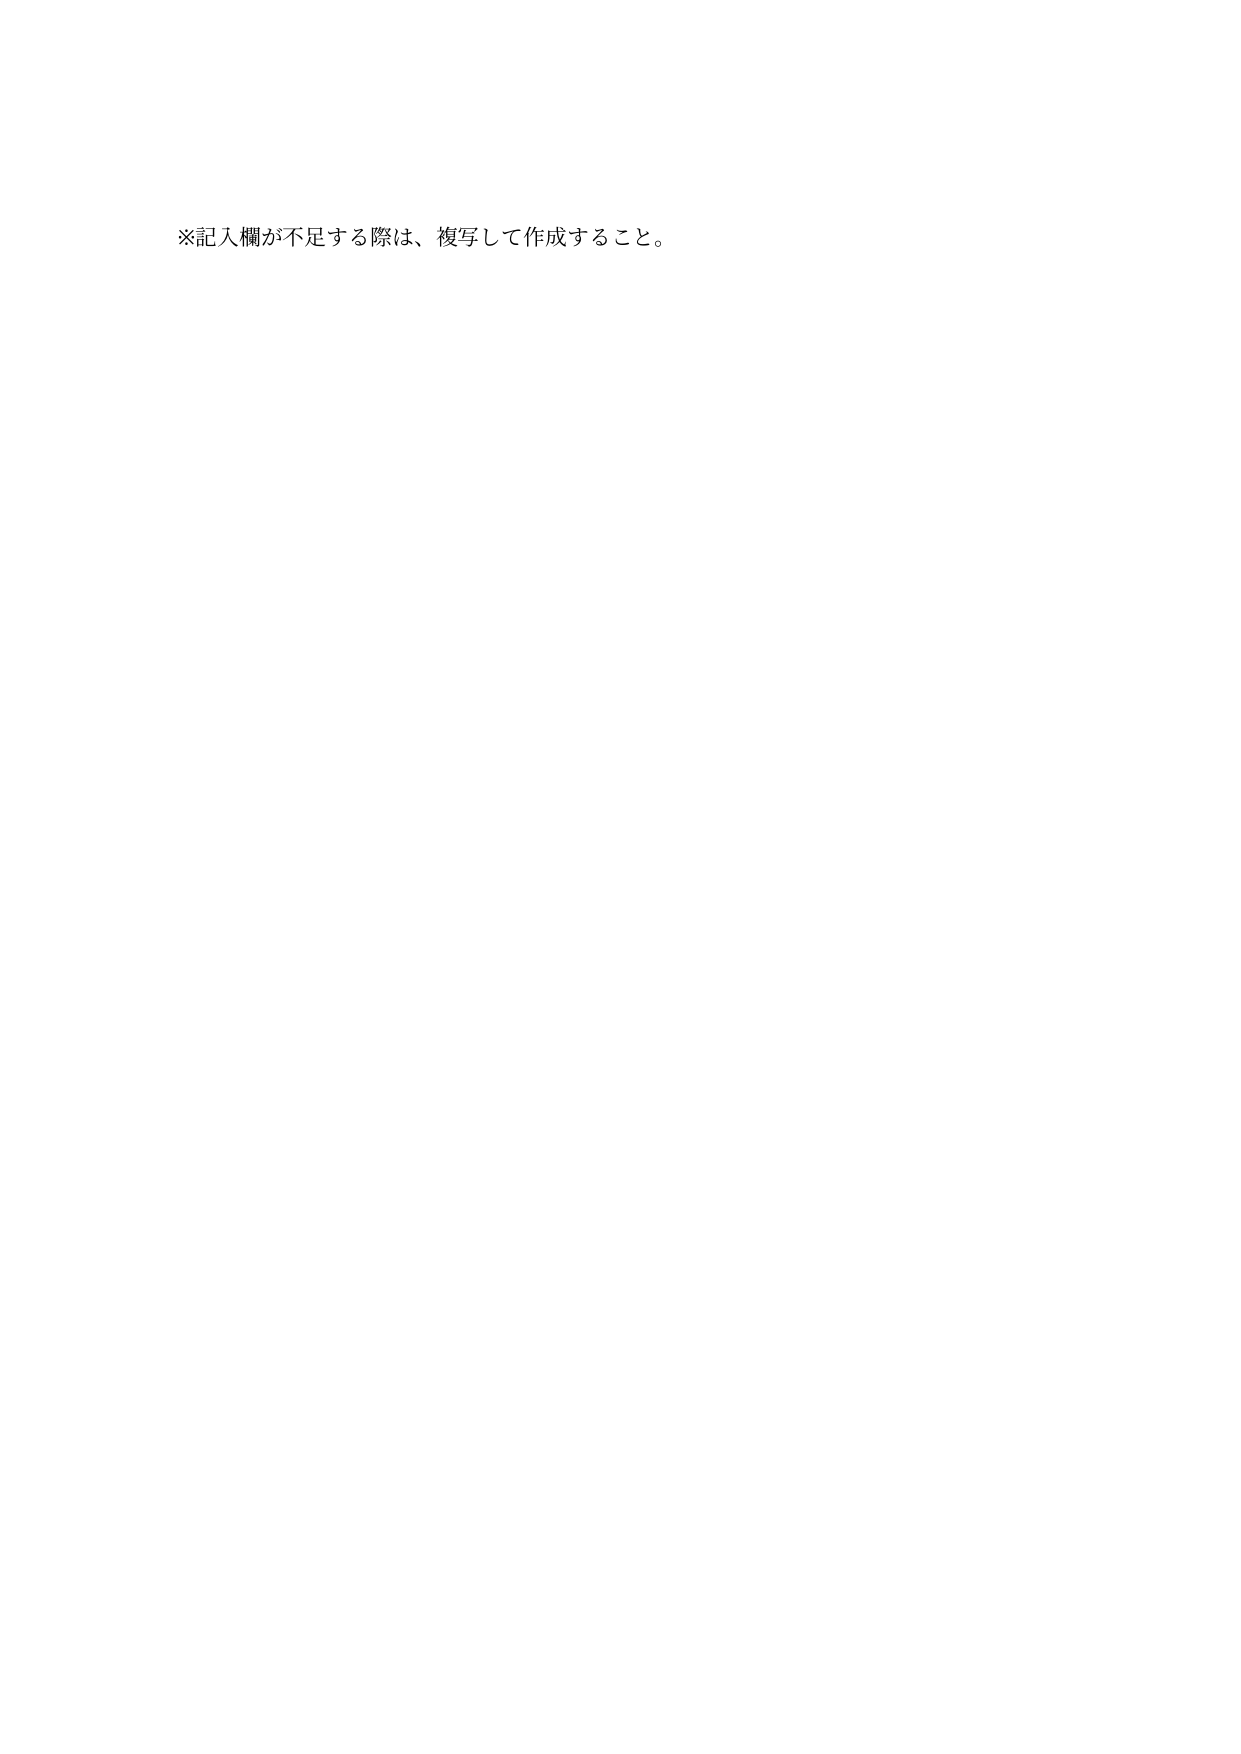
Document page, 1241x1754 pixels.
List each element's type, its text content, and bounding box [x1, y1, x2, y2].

text ※記入欄が不足する際は、複写して作成すること。 [177, 217, 1063, 254]
